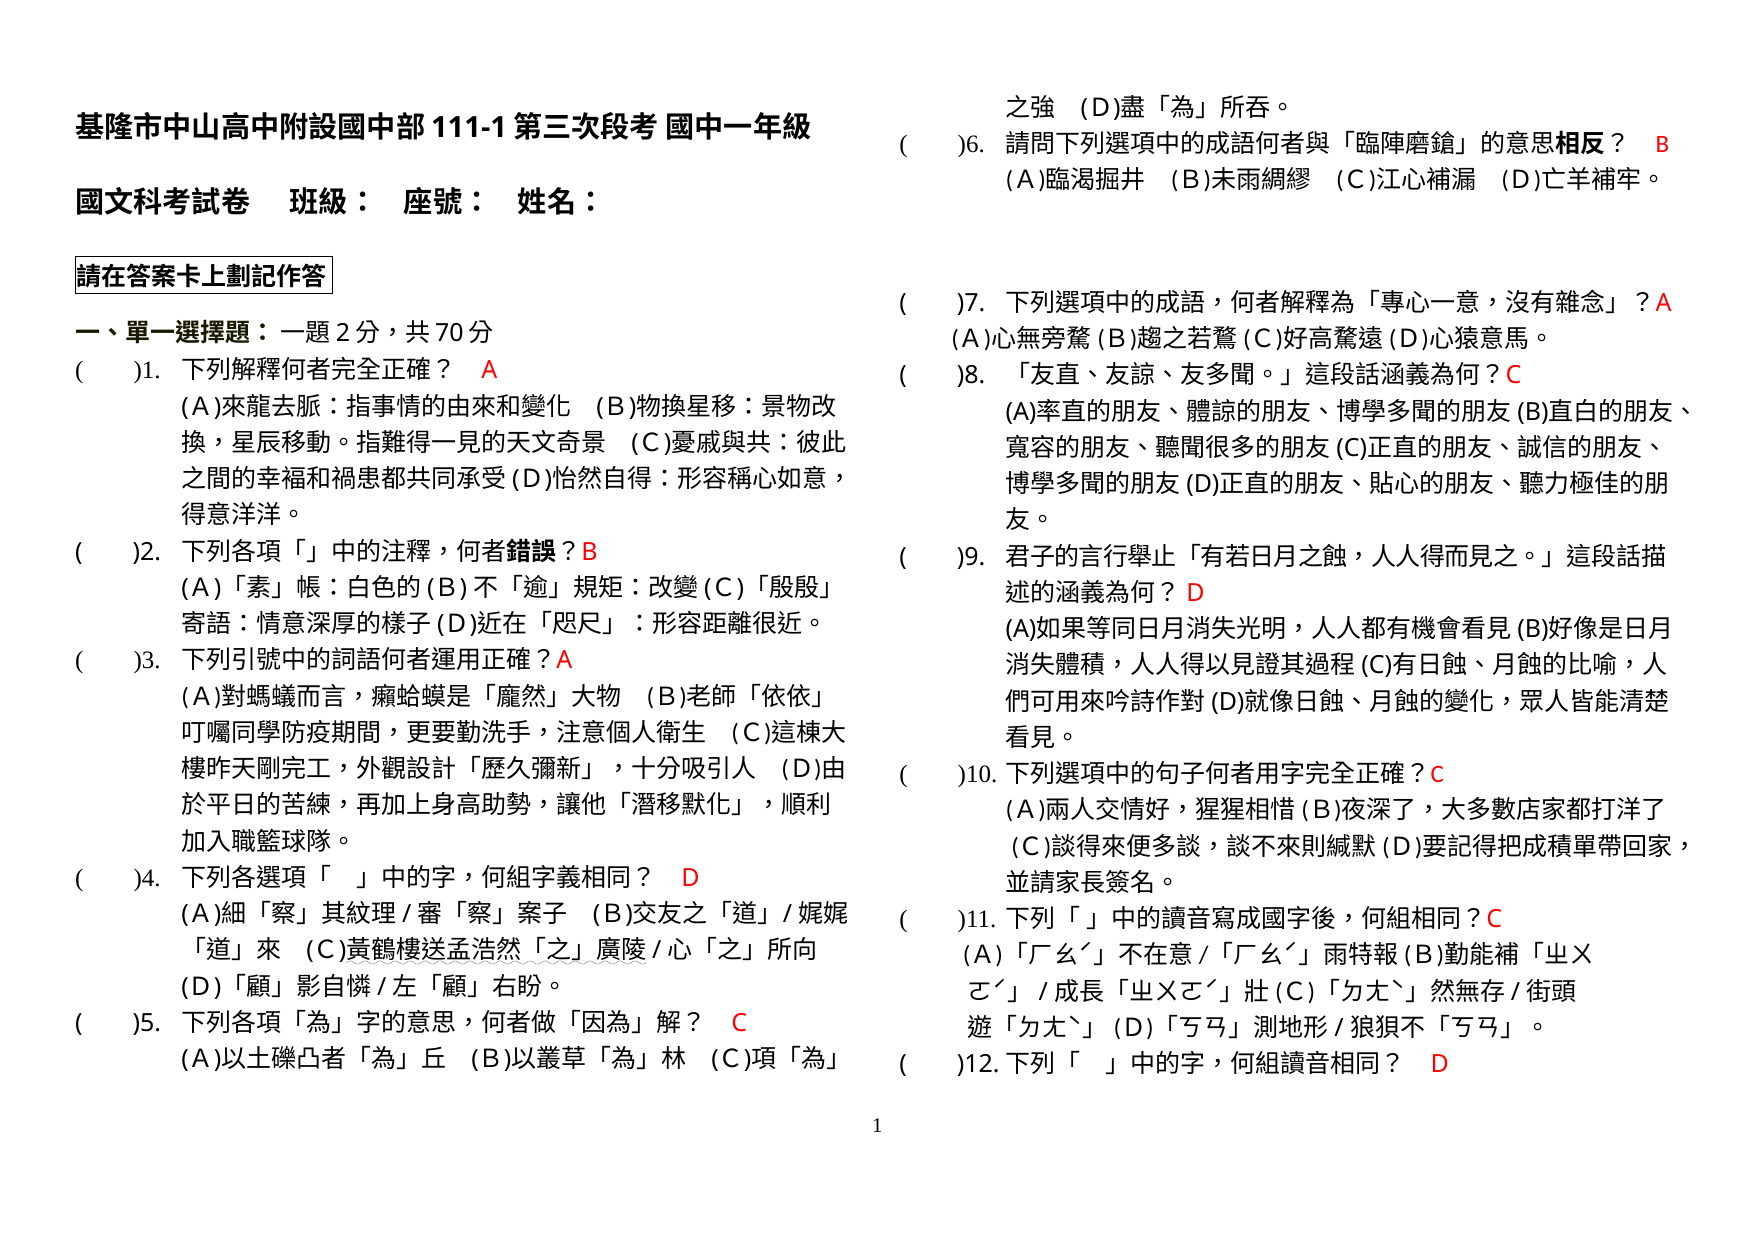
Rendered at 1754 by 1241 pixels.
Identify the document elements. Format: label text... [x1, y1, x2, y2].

text (Ａ)心無旁騖 (Ｂ)趨之若鶩 (Ｃ)好高騖遠 (Ｄ)心猿意馬。 [899, 318, 1679, 355]
list 請問下列選項中的成語何者與「臨陣磨鎗」的意思相反？ B (Ａ)臨渴掘井 (Ｂ)未雨綢繆 (Ｃ)江心補漏 (Ｄ)亡羊補牢。 [899, 123, 1679, 196]
list 下列解釋何者完全正確？ A (Ａ)來龍去脈：指事情的由來和變化 (Ｂ)物換星移：景物改換，星辰移動。指難得一見的天文奇景 (Ｃ)憂戚與共：彼此 [75, 350, 855, 458]
list ㄛˊ」 / 成長「ㄓㄨㄛˊ」壯 (Ｃ)「ㄉㄤˋ」然無存 / 街頭 [929, 971, 1679, 1007]
list (Ａ)「ㄏㄠˊ」不在意 /「ㄏㄠˊ」雨特報 (Ｂ)勤能補「ㄓㄨ [929, 935, 1679, 971]
list 下列引號中的詞語何者運用正確？A (Ａ)對螞蟻而言，癩蛤蟆是「龐然」大物 (Ｂ)老師「依依」叮囑同學防疫期間，更要勤洗手，注意個人衛生 (Ｃ)這棟大樓昨天剛完工，外觀設計「歷久彌新」，十分吸引人 (Ｄ)由於平日的苦練，再加上身高助勢，讓他「潛移默化」，順利加入職籃球隊。 [75, 640, 855, 857]
text (A)率直的朋友、體諒的朋友、博學多聞的朋友 (B)直白的朋友、寬容的朋友、聽聞很多的朋友 (C)正直的朋友、誠信的朋友、博學多聞的朋友 (D)正直的朋友、貼心的朋友、聽力極佳的朋友。 [1005, 391, 1679, 536]
list 「友直、友諒、友多聞。」這段話涵義為何？C [899, 355, 1679, 391]
list 下列「 」中的字，何組讀音相同？ D [899, 1043, 1679, 1080]
text (Ｃ)談得來便多談，談不來則緘默 (Ｄ)要記得把成積單帶回家，並請家長簽名。 [1005, 826, 1679, 898]
list 下列選項中的成語，何者解釋為「專心一意，沒有雜念」？A [899, 282, 1679, 318]
text (A)如果等同日月消失光明，人人都有機會看見 (B)好像是日月消失體積，人人得以見證其過程 (C)有日蝕、月蝕的比喻，人們可用來吟詩作對 (D)就像日蝕、月蝕的變化，眾人皆能清楚看見。 [1005, 608, 1679, 753]
text 一、單一選擇題： 一題2分，共70分 [75, 312, 855, 350]
list 君子的言行舉止「有若日月之蝕，人人得而見之。」這段話描述的涵義為何？ D [899, 536, 1679, 608]
list 遊「ㄉㄤˋ」 (Ｄ)「ㄎㄢ」測地形 / 狼狽不「ㄎㄢ」。 [929, 1007, 1679, 1043]
text 國文科考試卷 班級： 座號： 姓名： [75, 162, 855, 237]
list 下列各選項「 」中的字，何組字義相同？ D [75, 857, 855, 893]
text 基隆市中山高中附設國中部111-1第三次段考 國中一年級 [75, 87, 855, 162]
list 下列各項「為」字的意思，何者做「因為」解？ C [75, 1002, 855, 1038]
list 下列各項「」中的注釋，何者錯誤？B [75, 531, 855, 567]
text (Ａ)以土礫凸者「為」丘 (Ｂ)以叢草「為」林 (Ｃ)項「為」之強 (Ｄ)盡「為」所吞。 [1005, 87, 1679, 123]
text 請在答案卡上劃記作答 [75, 237, 855, 312]
text (Ａ)細「察」其紋理 / 審「察」案子 (Ｂ)交友之「道」/ 娓娓「道」來 (Ｃ)黃鶴樓送孟浩然「之」廣陵 / 心「之」所向 (Ｄ)「顧」影自憐 / 左「顧」右盼。 [181, 893, 855, 1002]
list 下列選項中的句子何者用字完全正確？C (Ａ)兩人交情好，猩猩相惜 (Ｂ)夜深了，大多數店家都打洋了 [899, 753, 1679, 826]
text 之間的幸褔和禍患都共同承受 (Ｄ)怡然自得：形容稱心如意，得意洋洋。 [181, 458, 855, 531]
text (Ａ)「素」帳：白色的 (Ｂ) 不「逾」規矩：改變 (Ｃ)「殷殷」寄語：情意深厚的樣子 (Ｄ)近在「咫尺」：形容距離很近。 [181, 567, 855, 640]
text (Ａ)以土礫凸者「為」丘 (Ｂ)以叢草「為」林 (Ｃ)項「為」之強 (Ｄ)盡「為」所吞。 [181, 1038, 855, 1075]
list 下列「 」中的讀音寫成國字後，何組相同？C [899, 898, 1679, 935]
